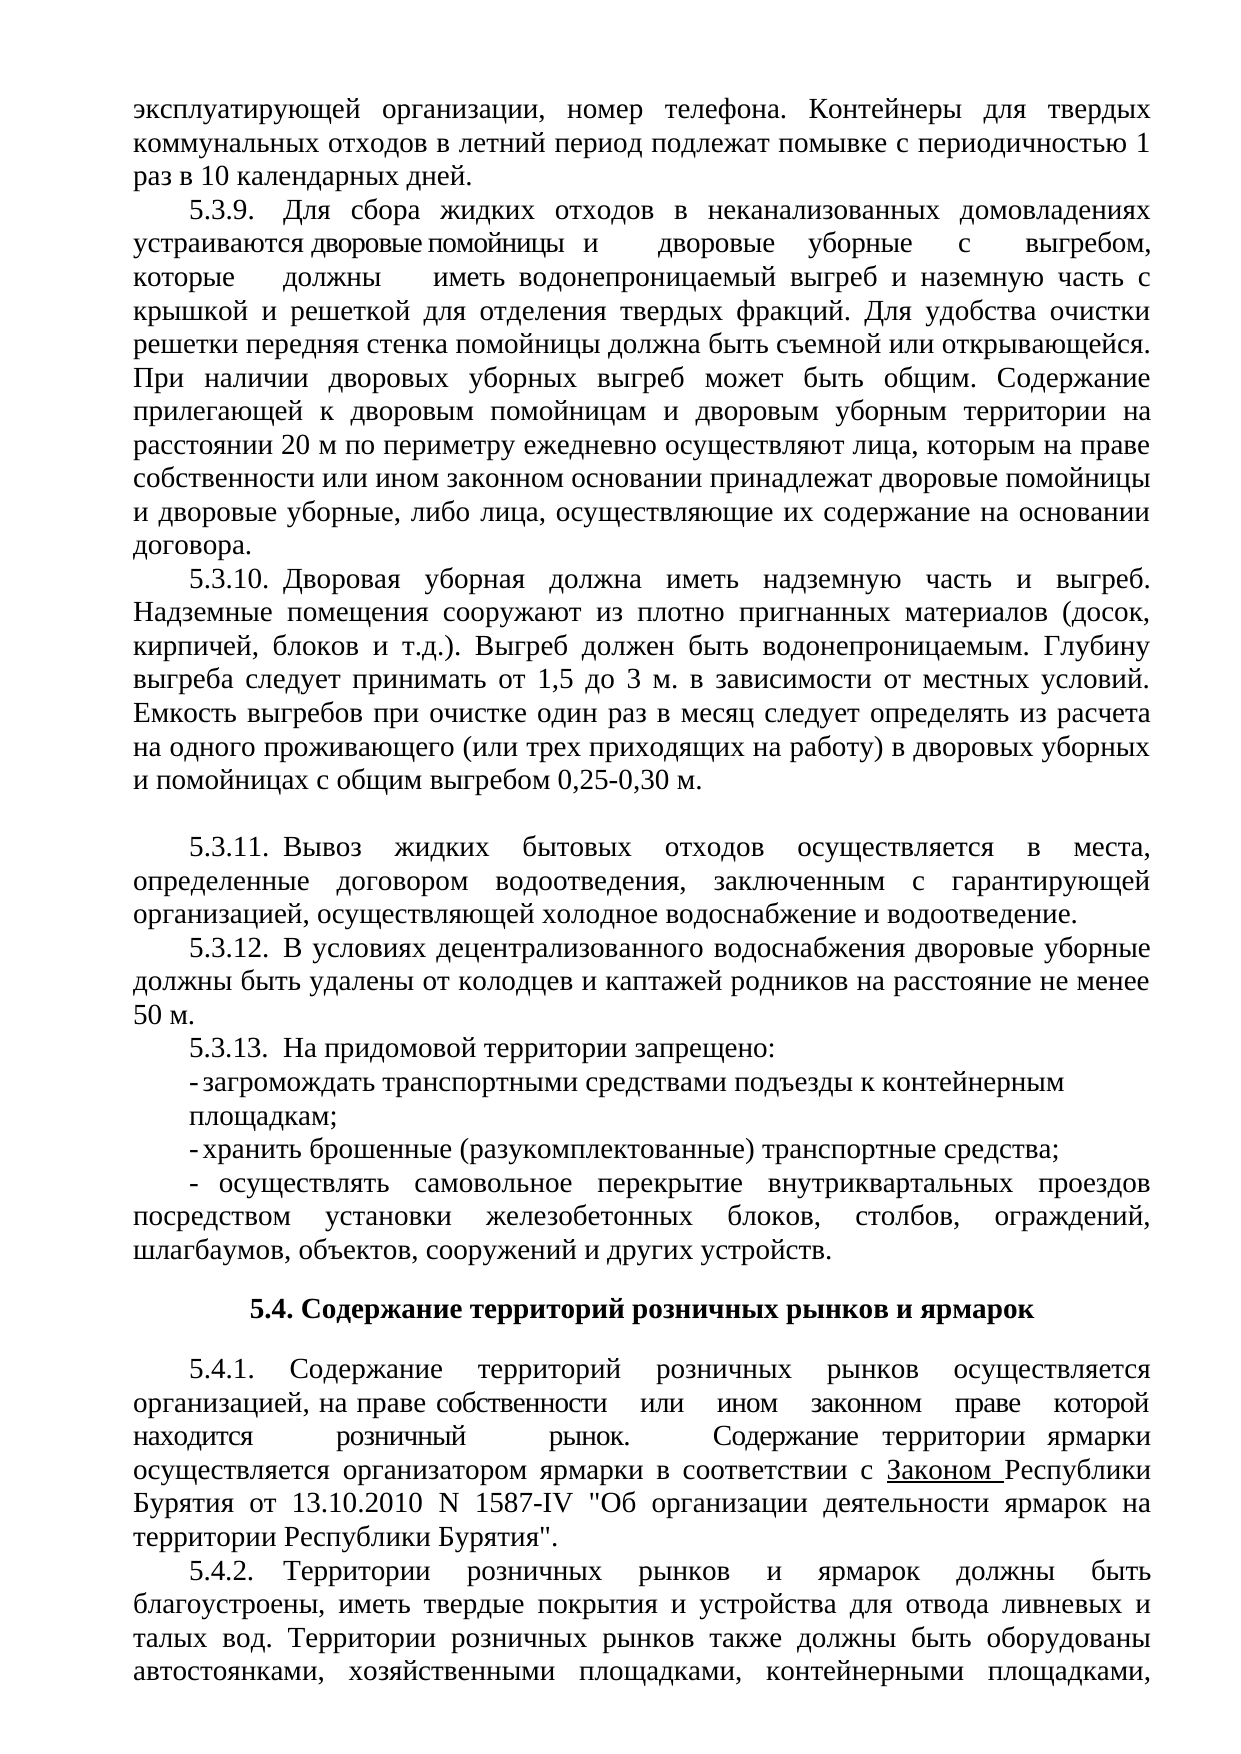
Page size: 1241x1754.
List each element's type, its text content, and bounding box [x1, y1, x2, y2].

list хранить брошенные (разукомплектованные) транспортные средства; [189, 1131, 1152, 1165]
text 5.3.13. На придомовой территории запрещено: [189, 1031, 1152, 1064]
list загромождать транспортными средствами подъезды к контейнерным площадкам; [189, 1064, 1152, 1131]
list Дворовая уборная должна иметь надземную часть и выгреб. Надземные помещения сооружают из плотно пригнанных материалов (досок, кирпичей, блоков и т.д.). Выгреб должен быть водонепроницаемым. Глубину выгреба следует принимать от 1,5 до 3 м. в зависимости от местных условий. Емкость выгребов при очистке один раз в месяц следует определять из расчета на одного проживающего (или трех приходящих на работу) в дворовых уборных и помойницах с общим выгребом 0,25-0,30 м. [133, 561, 1152, 796]
list Вывоз жидких бытовых отходов осуществляется в места, определенные договором водоотведения, заключенным с гарантирующей организацией, осуществляющей холодное водоснабжение и водоотведение. [133, 829, 1151, 930]
list В условиях децентрализованного водоснабжения дворовые уборные должны быть удалены от колодцев и каптажей родников на расстояние не менее 50 м. [133, 930, 1152, 1031]
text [133, 1553, 1152, 1687]
text - осуществлять самовольное перекрытие внутриквартальных проездов посредством установки железобетонных блоков, столбов, ограждений, шлагбаумов, объектов, сооружений и других устройств. [133, 1165, 1151, 1265]
list Для сбора жидких отходов в неканализованных домовладениях устраиваются дворовые помойницы и дворовые уборные с выгребом, которые должны иметь водонепроницаемый выгреб и наземную часть с крышкой и решеткой для отделения твердых фракций. Для удобства очистки решетки передняя стенка помойницы должна быть съемной или открывающейся. При наличии дворовых уборных выгреб может быть общим. Содержание прилегающей к дворовым помойницам и дворовым уборным территории на расстоянии 20 м по периметру ежедневно осуществляют лица, которым на праве собственности или ином законном основании принадлежат дворовые помойницы и дворовые уборные, либо лица, осуществляющие их содержание на основании договора. [133, 192, 1152, 561]
text 5.4.1. Содержание территорий розничных рынков осуществляется организацией, на праве собственности или ином законном праве которой находится розничный рынок. Содержание территории ярмарки осуществляется организатором ярмарки в соответствии с Законом Республики Бурятия от 13.10.2010 N 1587-IV "Об организации деятельности ярмарок на территории Республики Бурятия". [133, 1351, 1151, 1553]
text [133, 91, 1152, 192]
text 5.4. Содержание территорий розничных рынков и ярмарок [133, 1291, 1151, 1325]
